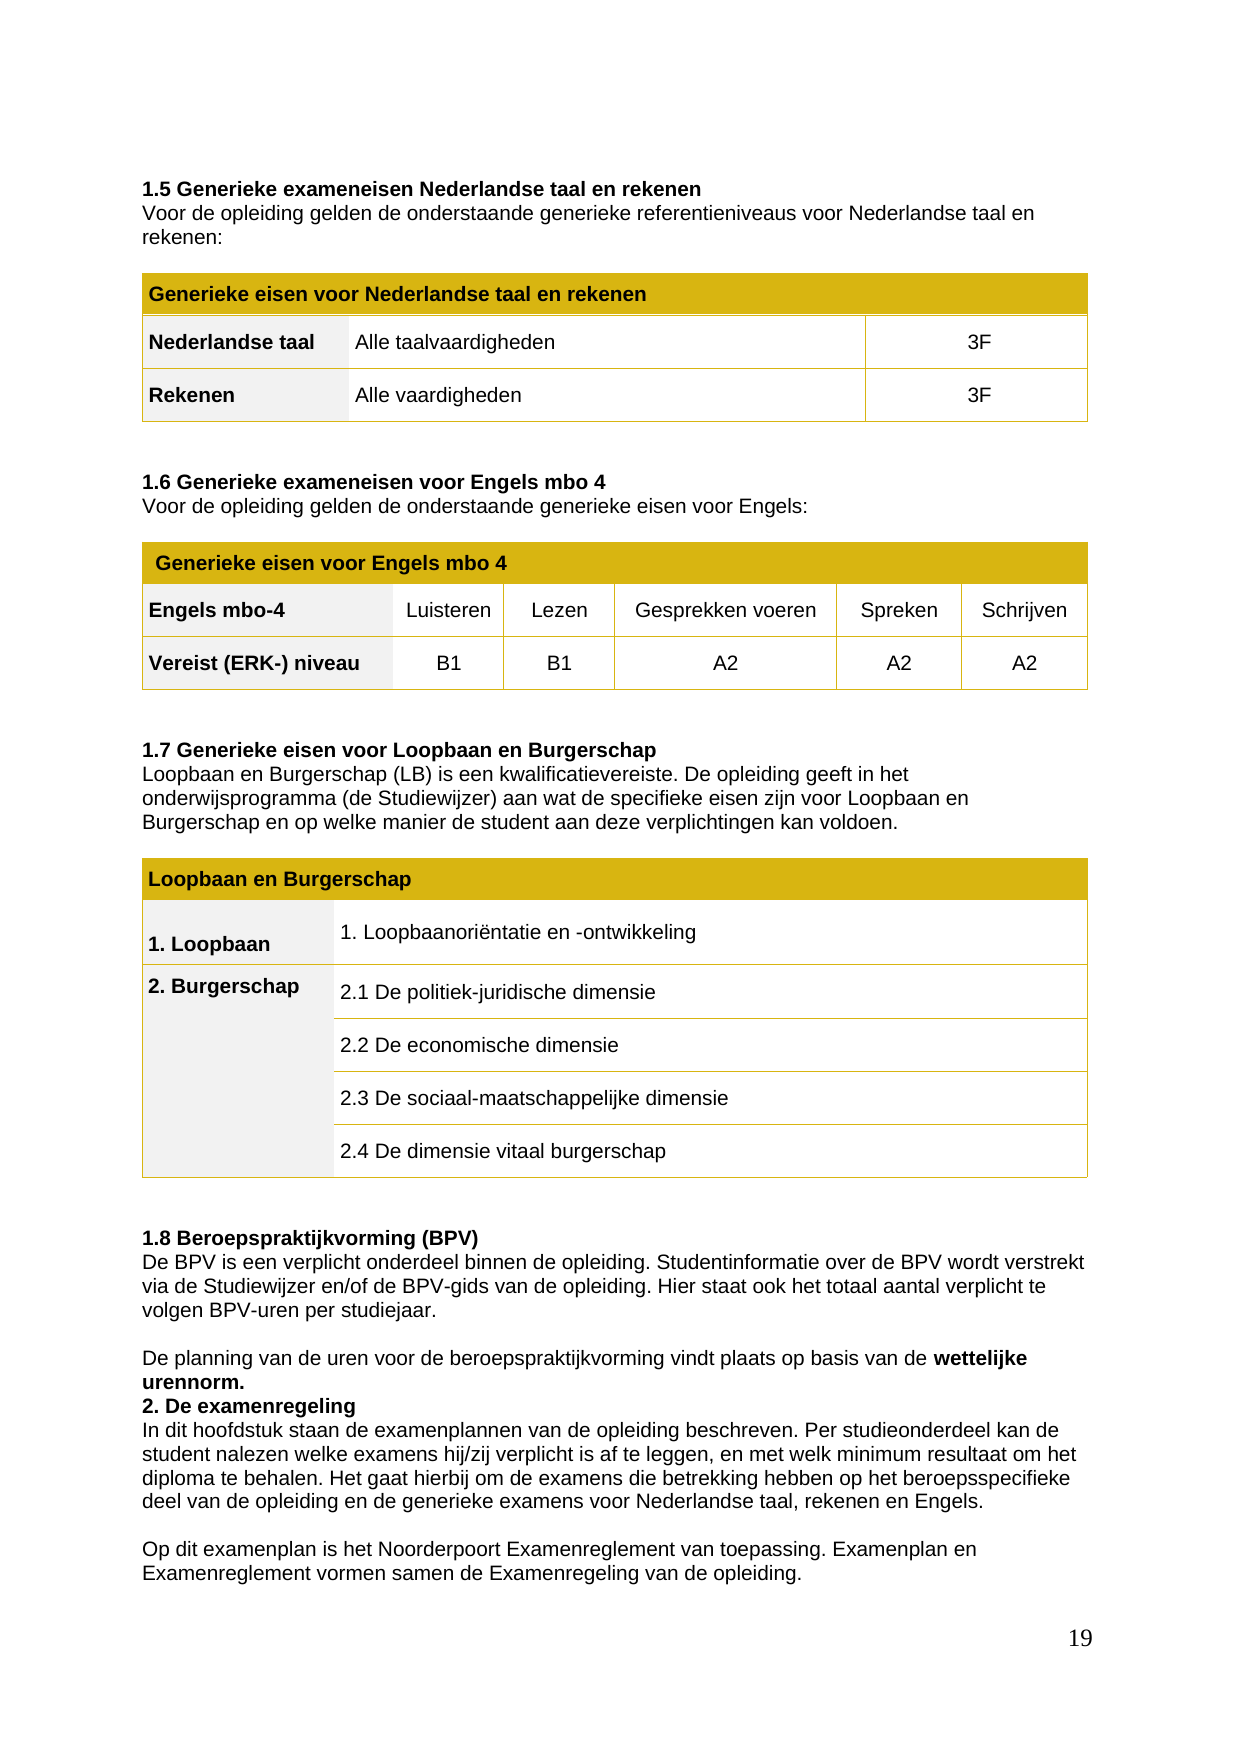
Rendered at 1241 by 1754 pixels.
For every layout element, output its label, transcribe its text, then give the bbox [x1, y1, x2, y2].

table_cell A2 [615, 637, 836, 689]
table_cell 2.3 De sociaal-maatschappelijke dimensie [334, 1072, 1087, 1124]
text Voor de opleiding gelden de onderstaande generieke eisen voor Engels: [142, 494, 1092, 518]
table_header Generieke eisen voor Nederlandse taal en rekenen [143, 274, 1087, 314]
table_cell Alle vaardigheden [349, 369, 865, 421]
table_cell Gesprekken voeren [615, 584, 836, 636]
table_cell Vereist (ERK-) niveau [143, 637, 393, 689]
table_cell 1. Loopbaanoriëntatie en -ontwikkeling [334, 900, 1087, 964]
table_cell B1 [504, 637, 614, 689]
text Voor de opleiding gelden de onderstaande generieke referentieniveaus voor Nederlandse taal en rekenen: [142, 201, 1092, 249]
subtitle 1.8 Beroepspraktijkvorming (BPV) [142, 1226, 1092, 1250]
table_cell 2. Burgerschap [143, 965, 334, 1177]
table_cell 2.2 De economische dimensie [334, 1019, 1087, 1071]
table_cell 3F [866, 369, 1087, 421]
table_cell Schrijven [962, 584, 1087, 636]
table_cell Rekenen [143, 369, 349, 421]
text In dit hoofdstuk staan de examenplannen van de opleiding beschreven. Per studieonderdeel kan de student nalezen welke examens hij/zij verplicht is af te leggen, en met welk minimum resultaat om het diploma te behalen. Het gaat hierbij om de examens die betrekking hebben op het beroepsspecifieke deel van de opleiding en de generieke examens voor Nederlandse taal, rekenen en Engels. [142, 1417, 1092, 1513]
table_cell A2 [962, 637, 1087, 689]
table_header Generieke eisen voor Engels mbo 4 [143, 543, 1087, 583]
table_header Loopbaan en Burgerschap [143, 859, 1087, 899]
table_cell 2.1 De politiek-juridische dimensie [334, 965, 1087, 1017]
subtitle 1.6 Generieke exameneisen voor Engels mbo 4 [142, 470, 1092, 494]
text Loopbaan en Burgerschap (LB) is een kwalificatievereiste. De opleiding geeft in het onderwijsprogramma (de Studiewijzer) aan wat de specifieke eisen zijn voor Loopbaan en Burgerschap en op welke manier de student aan deze verplichtingen kan voldoen. [142, 762, 1092, 834]
table_cell A2 [837, 637, 961, 689]
table_cell Luisteren [393, 584, 503, 636]
text De BPV is een verplicht onderdeel binnen de opleiding. Studentinformatie over de BPV wordt verstrekt via de Studiewijzer en/of de BPV-gids van de opleiding. Hier staat ook het totaal aantal verplicht te volgen BPV-uren per studiejaar. [142, 1250, 1092, 1322]
table_cell Engels mbo-4 [143, 584, 393, 636]
table_cell 1. Loopbaan [143, 900, 334, 964]
table_cell 2.4 De dimensie vitaal burgerschap [334, 1125, 1087, 1177]
subtitle 2. De examenregeling [142, 1393, 1092, 1417]
text Op dit examenplan is het Noorderpoort Examenreglement van toepassing. Examenplan en Examenreglement vormen samen de Examenregeling van de opleiding. [142, 1537, 1092, 1585]
table_cell Spreken [837, 584, 961, 636]
table_cell 3F [866, 316, 1087, 368]
table_cell Lezen [504, 584, 614, 636]
table_cell Alle taalvaardigheden [349, 316, 865, 368]
subtitle 1.5 Generieke exameneisen Nederlandse taal en rekenen [142, 177, 1092, 201]
text De planning van de uren voor de beroepspraktijkvorming vindt plaats op basis van de wettelijke urennorm. [142, 1346, 1092, 1393]
subtitle 1.7 Generieke eisen voor Loopbaan en Burgerschap [142, 738, 1092, 762]
table_cell B1 [393, 637, 503, 689]
table_cell Nederlandse taal [143, 316, 349, 368]
